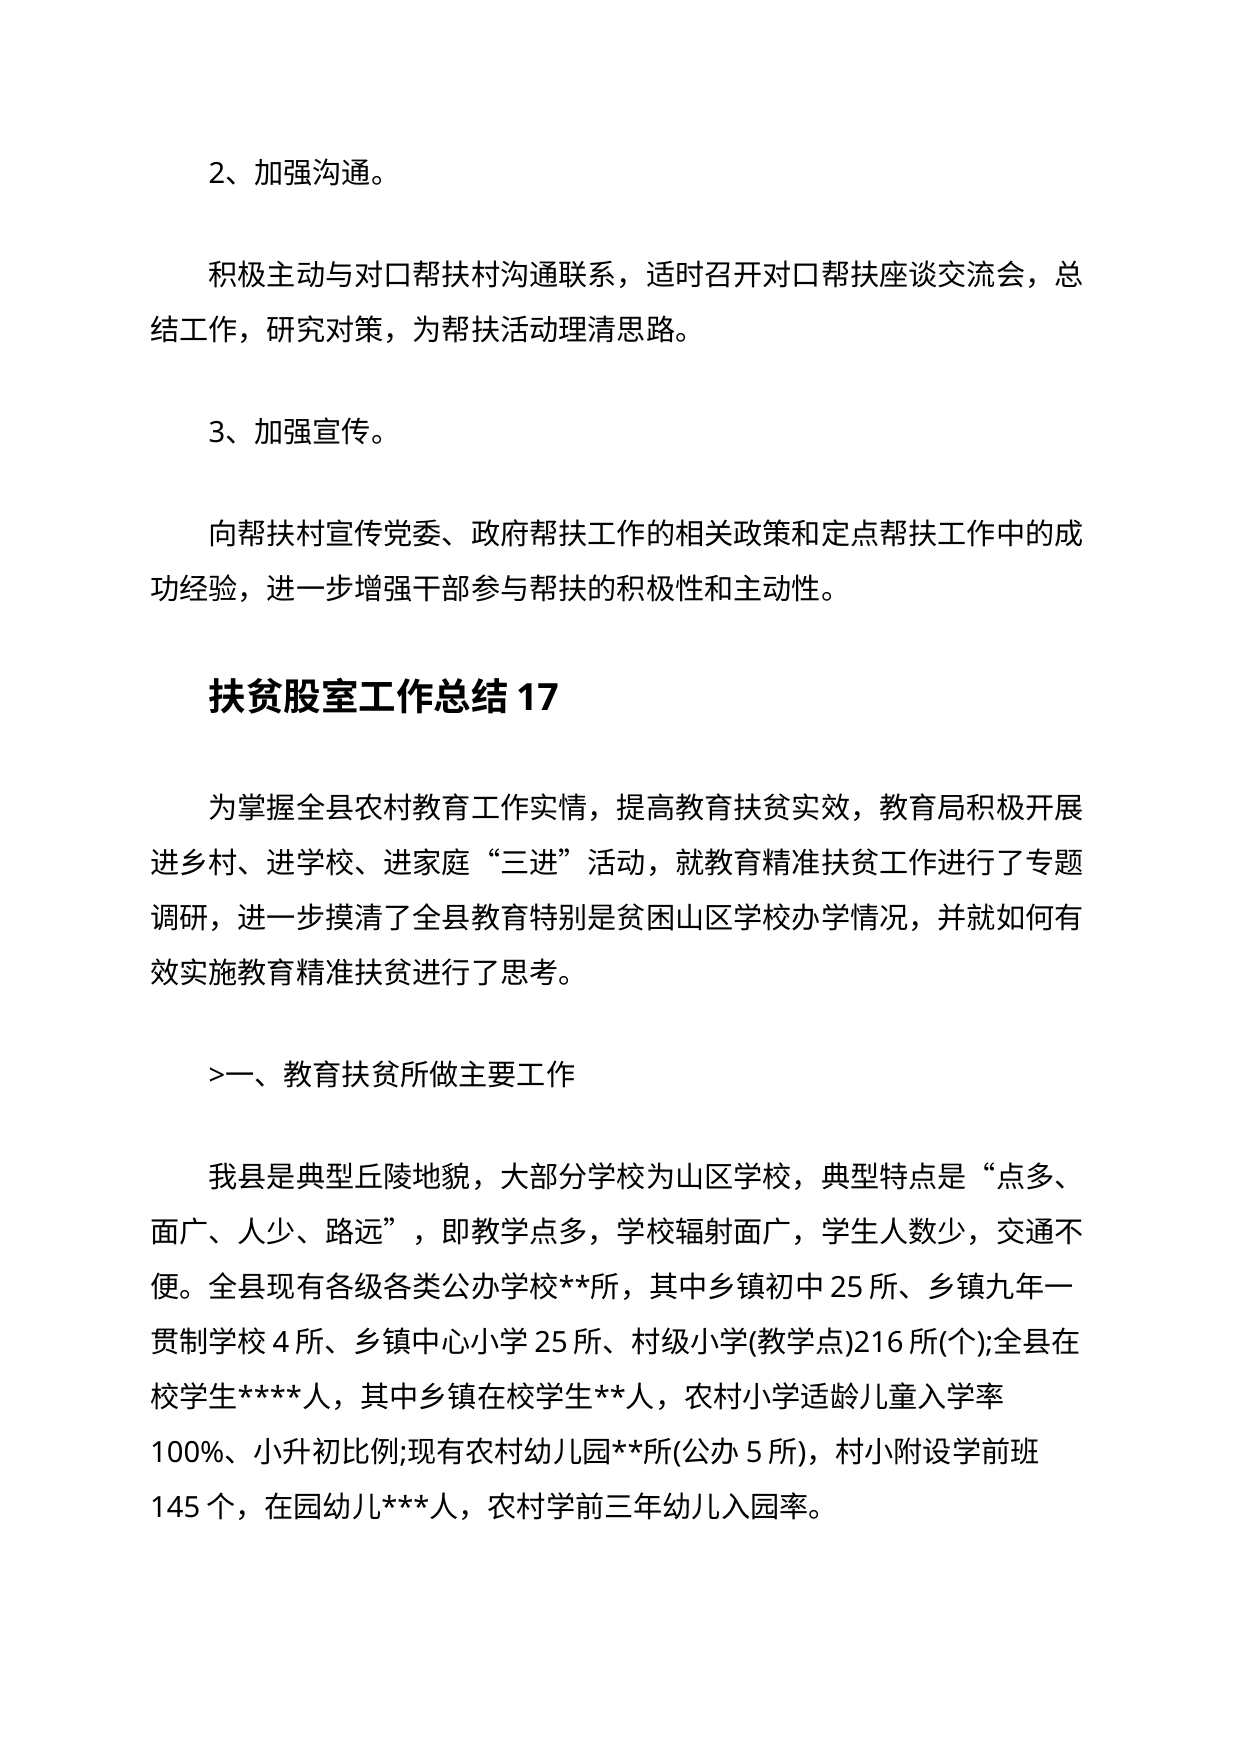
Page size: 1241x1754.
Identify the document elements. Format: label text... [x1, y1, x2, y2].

text 我县是典型丘陵地貌，大部分学校为山区学校，典型特点是“点多、面广、人少、路远”，即教学点多，学校辐射面广，学生人数少，交通不便。全县现有各级各类公办学校**所，其中乡镇初中25所、乡镇九年一贯制学校4所、乡镇中心小学25所、村级小学(教学点)216所(个);全县在校学生****人，其中乡镇在校学生**人，农村小学适龄儿童入学率100%、小升初比例;现有农村幼儿园**所(公办5所)，村小附设学前班145个，在园幼儿***人，农村学前三年幼儿入园率。 [150, 1153, 1090, 1526]
text 为掌握全县农村教育工作实情，提高教育扶贫实效，教育局积极开展进乡村、进学校、进家庭“三进”活动，就教育精准扶贫工作进行了专题调研，进一步摸清了全县教育特别是贫困山区学校办学情况，并就如何有效实施教育精准扶贫进行了思考。 [150, 785, 1090, 992]
text 3、加强宣传。 [150, 409, 1090, 451]
text 扶贫股室工作总结17 [150, 667, 1090, 722]
text >一、教育扶贫所做主要工作 [150, 1051, 1090, 1094]
text 向帮扶村宣传党委、政府帮扶工作的相关政策和定点帮扶工作中的成功经验，进一步增强干部参与帮扶的积极性和主动性。 [150, 511, 1090, 608]
text 2、加强沟通。 [150, 150, 1090, 192]
text 积极主动与对口帮扶村沟通联系，适时召开对口帮扶座谈交流会，总结工作，研究对策，为帮扶活动理清思路。 [150, 252, 1090, 349]
